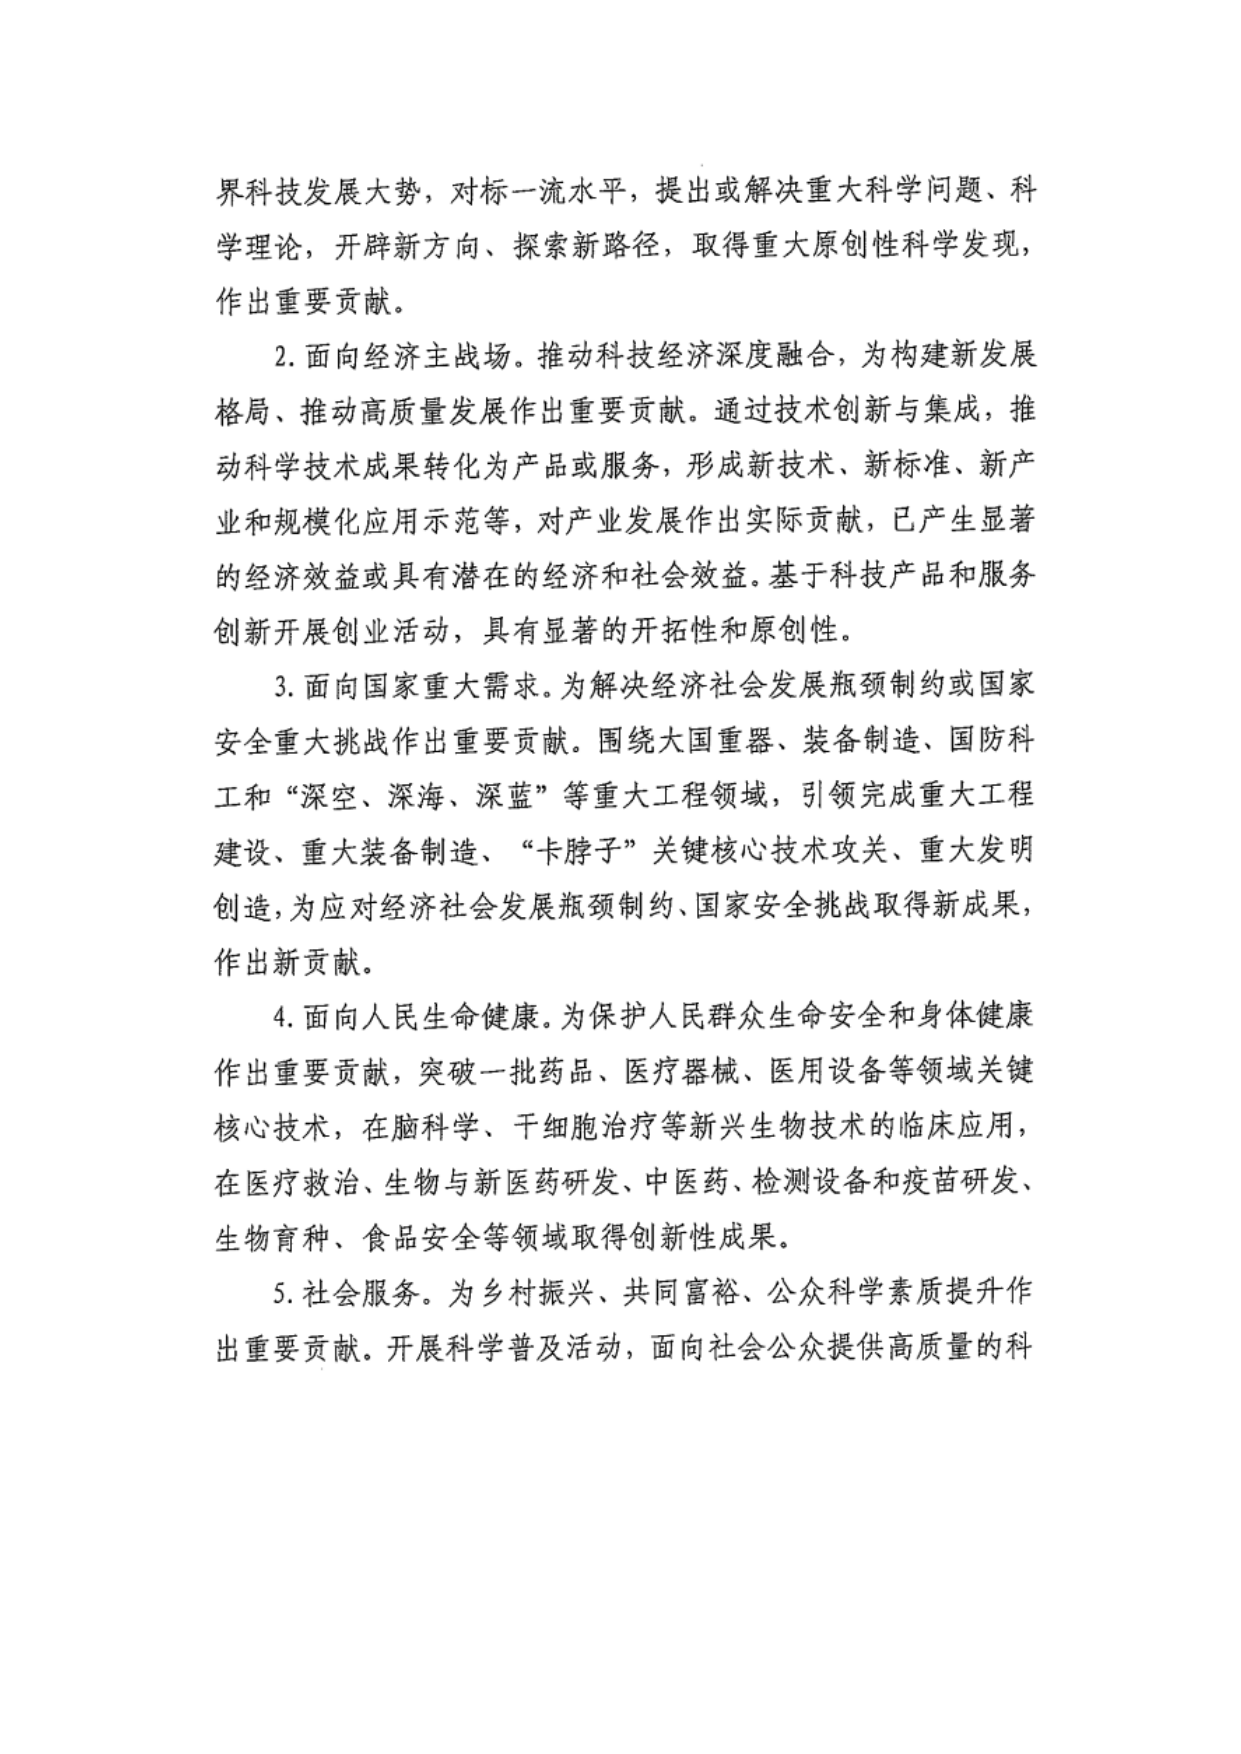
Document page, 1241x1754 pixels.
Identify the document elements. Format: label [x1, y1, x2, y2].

picture [187, 162, 1050, 1383]
